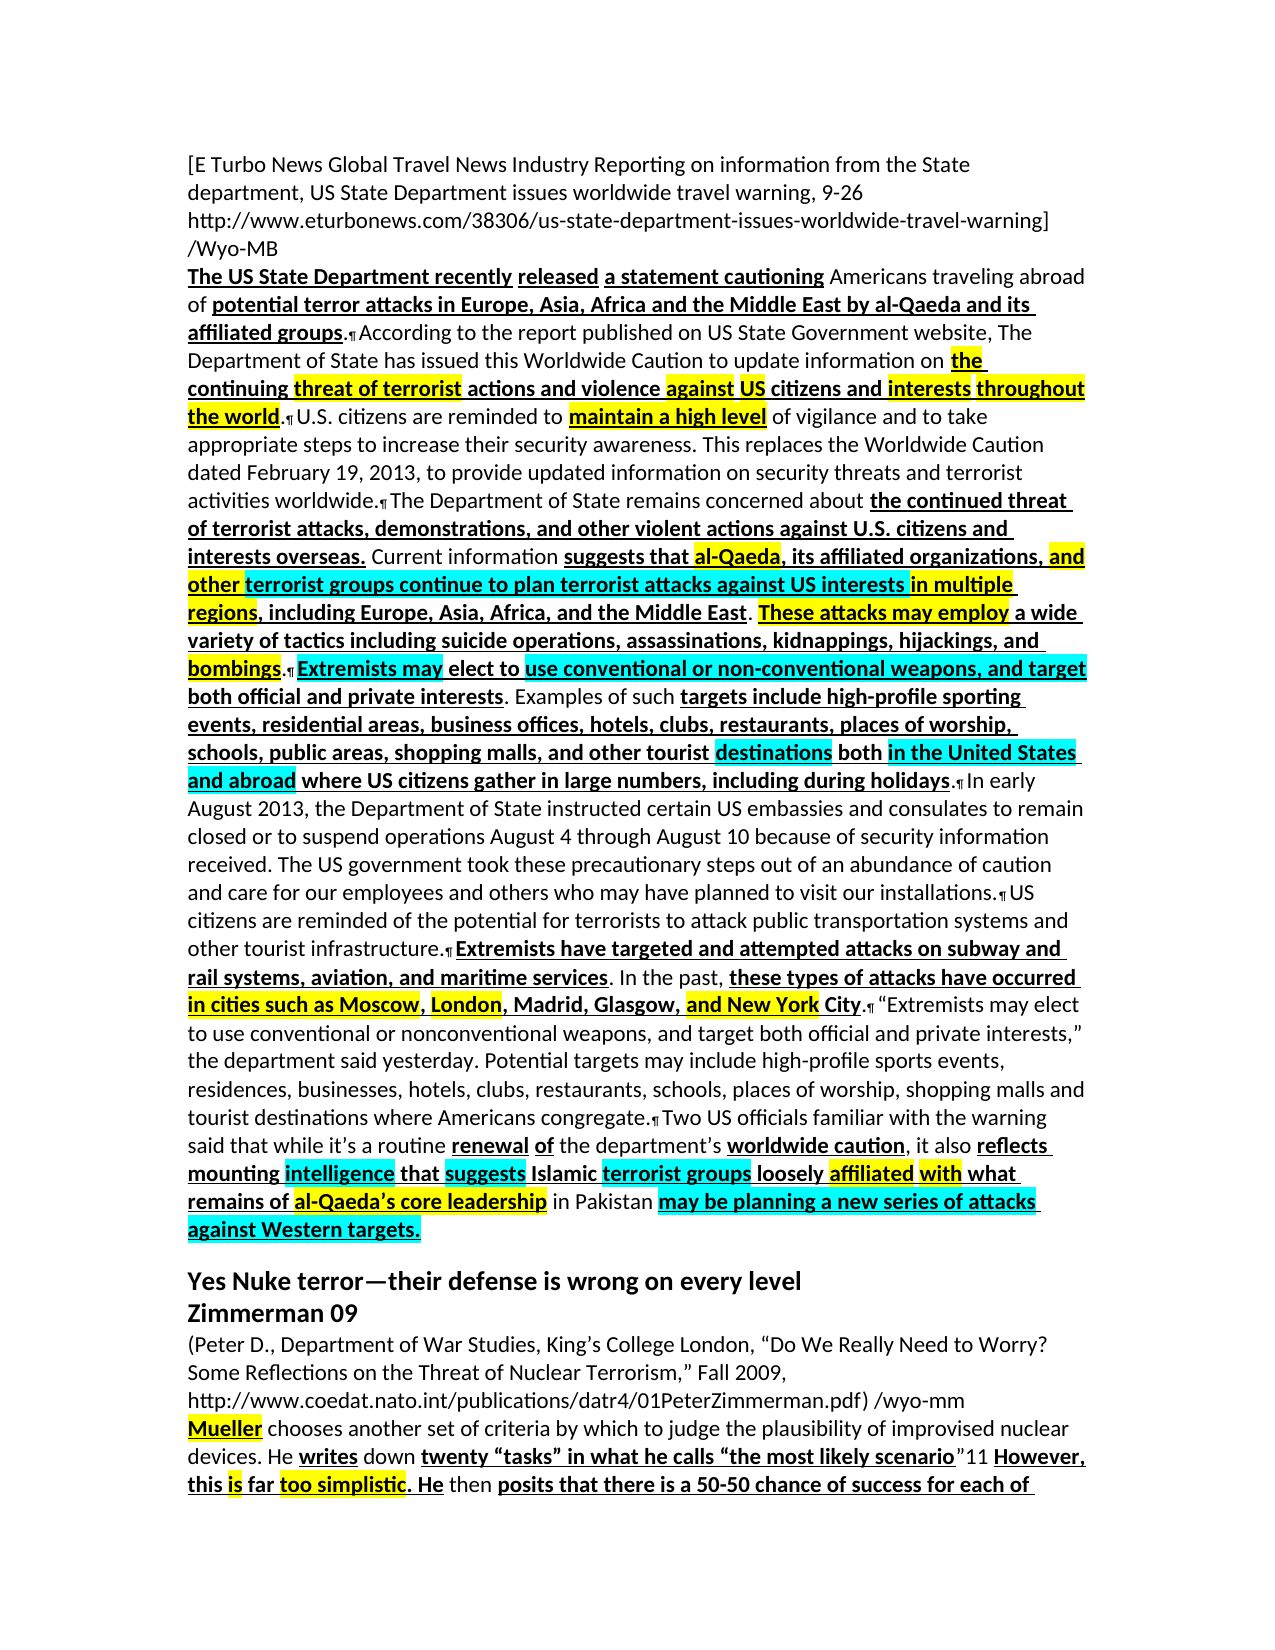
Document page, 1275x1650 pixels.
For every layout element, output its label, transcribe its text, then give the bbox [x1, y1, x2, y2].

subtitle Yes Nuke terror—their defense is wrong on every level [187, 1264, 1087, 1297]
text Zimmerman 09 [187, 1297, 1087, 1330]
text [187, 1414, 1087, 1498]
text (Peter D., Department of War Studies, King’s College London, “Do We Really Need to Worry? Some Reflections on the Threat of Nuclear Terrorism,” Fall 2009, http://www.coedat.nato.int/publications/datr4/01PeterZimmerman.pdf) /wyo-mm [187, 1330, 1087, 1414]
text [E Turbo News Global Travel News Industry Reporting on information from the State department, US State Department issues worldwide travel warning, 9-26 http://www.eturbonews.com/38306/us-state-department-issues-worldwide-travel-warning] /Wyo-MB [187, 150, 1087, 262]
text The US State Department recently released a statement cautioning Americans traveling abroad of potential terror attacks in Europe, Asia, Africa and the Middle East by al-Qaeda and its affiliated groups.¶ According to the report published on US State Government website, The Department of State has issued this Worldwide Caution to update information on the continuing threat of terrorist actions and violence against US citizens and interests throughout the world.¶ U.S. citizens are reminded to maintain a high level of vigilance and to take appropriate steps to increase their security awareness. This replaces the Worldwide Caution dated February 19, 2013, to provide updated information on security threats and terrorist activities worldwide.¶ The Department of State remains concerned about the continued threat of terrorist attacks, demonstrations, and other violent actions against U.S. citizens and interests overseas. Current information suggests that al-Qaeda, its affiliated organizations, and other terrorist groups continue to plan terrorist attacks against US interests in multiple regions, including Europe, Asia, Africa, and the Middle East. These attacks may employ a wide variety of tactics including suicide operations, assassinations, kidnappings, hijackings, and bombings.¶ Extremists may elect to use conventional or non-conventional weapons, and target both official and private interests. Examples of such targets include high-profile sporting events, residential areas, business offices, hotels, clubs, restaurants, places of worship, schools, public areas, shopping malls, and other tourist destinations both in the United States and abroad where US citizens gather in large numbers, including during holidays.¶ In early August 2013, the Department of State instructed certain US embassies and consulates to remain closed or to suspend operations August 4 through August 10 because of security information received. The US government took these precautionary steps out of an abundance of caution and care for our employees and others who may have planned to visit our installations.¶ US citizens are reminded of the potential for terrorists to attack public transportation systems and other tourist infrastructure.¶ Extremists have targeted and attempted attacks on subway and rail systems, aviation, and maritime services. In the past, these types of attacks have occurred in cities such as Moscow, London, Madrid, Glasgow, and New York City.¶ “Extremists may elect to use conventional or nonconventional weapons, and target both official and private interests,” the department said yesterday. Potential targets may include high-profile sports events, residences, businesses, hotels, clubs, restaurants, schools, places of worship, shopping malls and tourist destinations where Americans congregate.¶ Two US officials familiar with the warning said that while it’s a routine renewal of the department’s worldwide caution, it also reflects mounting intelligence that suggests Islamic terrorist groups loosely affiliated with what remains of al-Qaeda’s core leadership in Pakistan may be planning a new series of attacks against Western targets. [187, 262, 1087, 1243]
